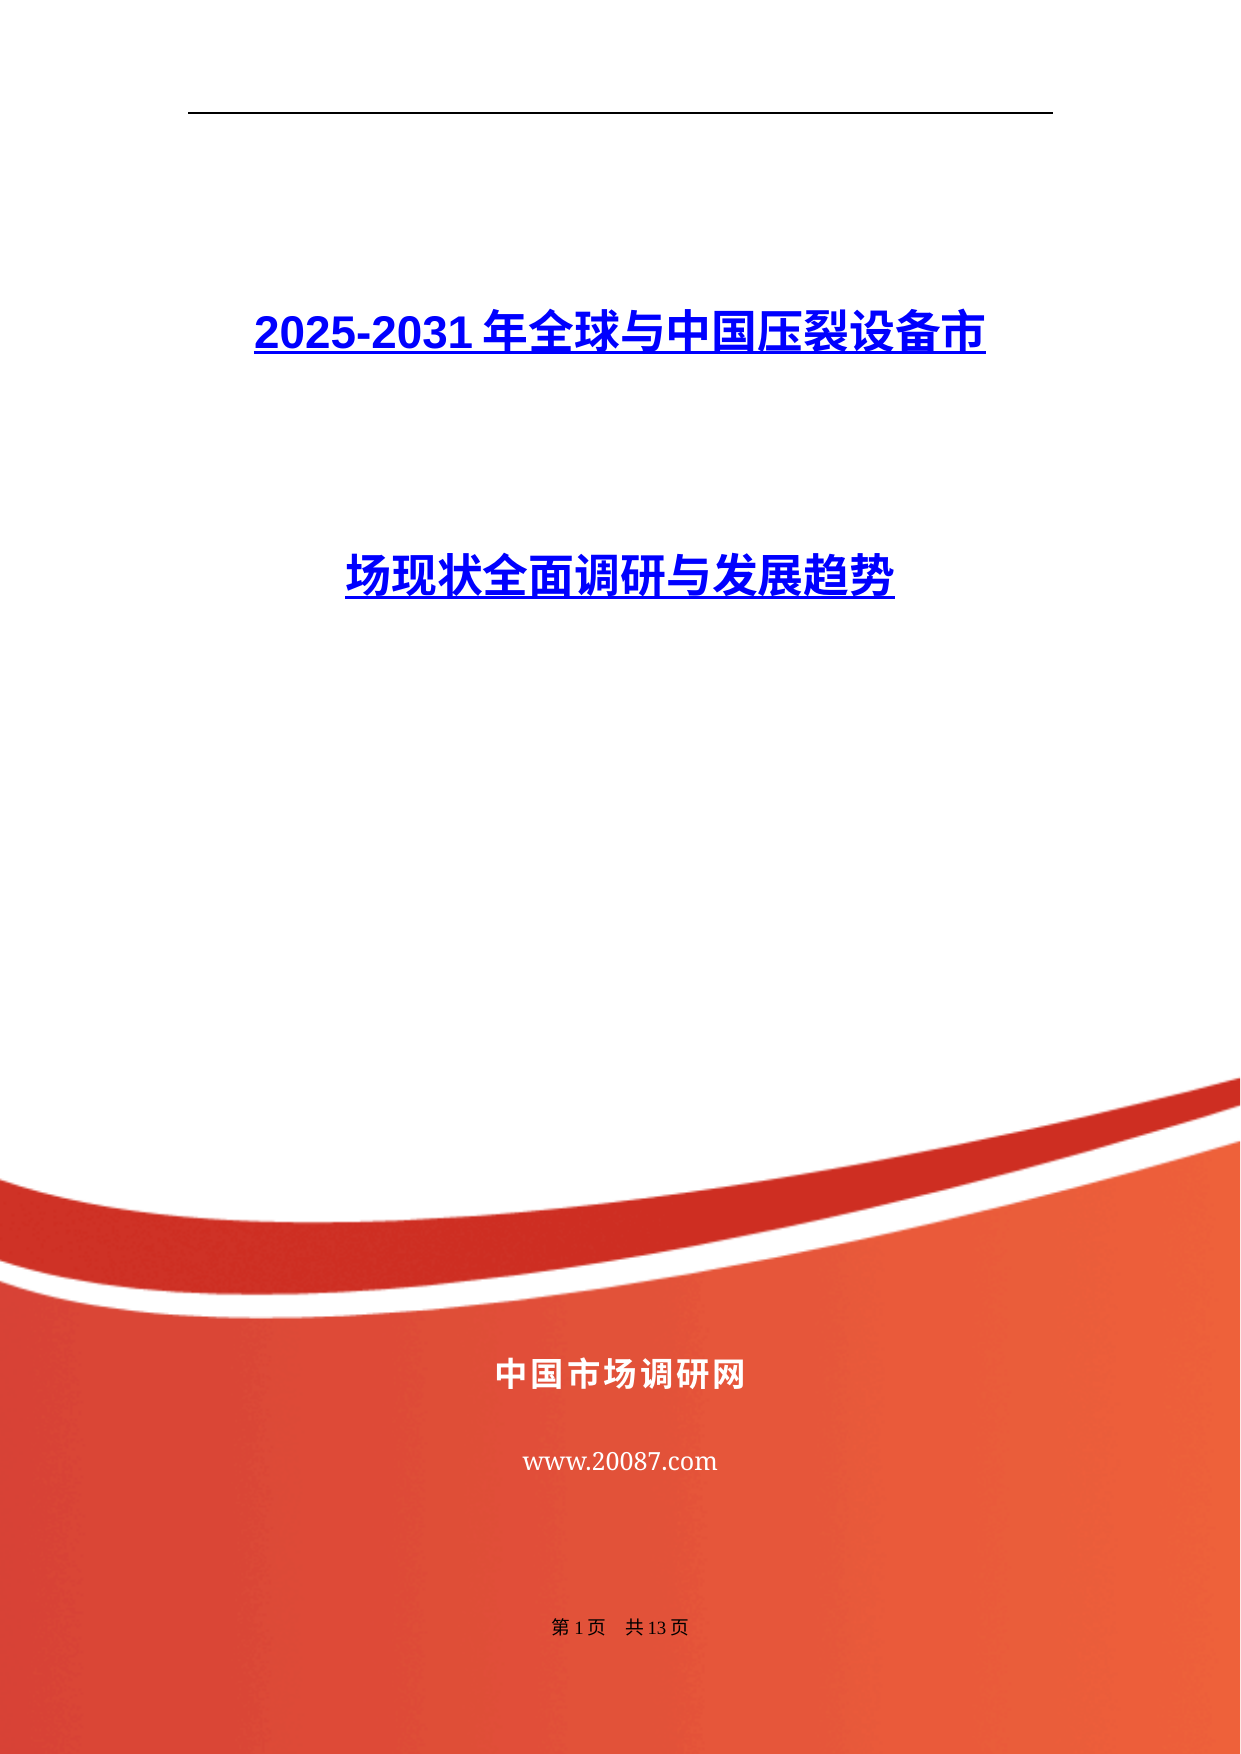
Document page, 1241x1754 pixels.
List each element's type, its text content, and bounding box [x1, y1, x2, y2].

table_header 2025-2031年全球与中国压裂设备市场现状全面调研与发展趋势 [188, 207, 1053, 773]
subtitle 中国市场调研网 [187, 1339, 1053, 1404]
text www.20087.com [187, 1428, 1053, 1493]
picture [0, 1006, 1241, 1754]
